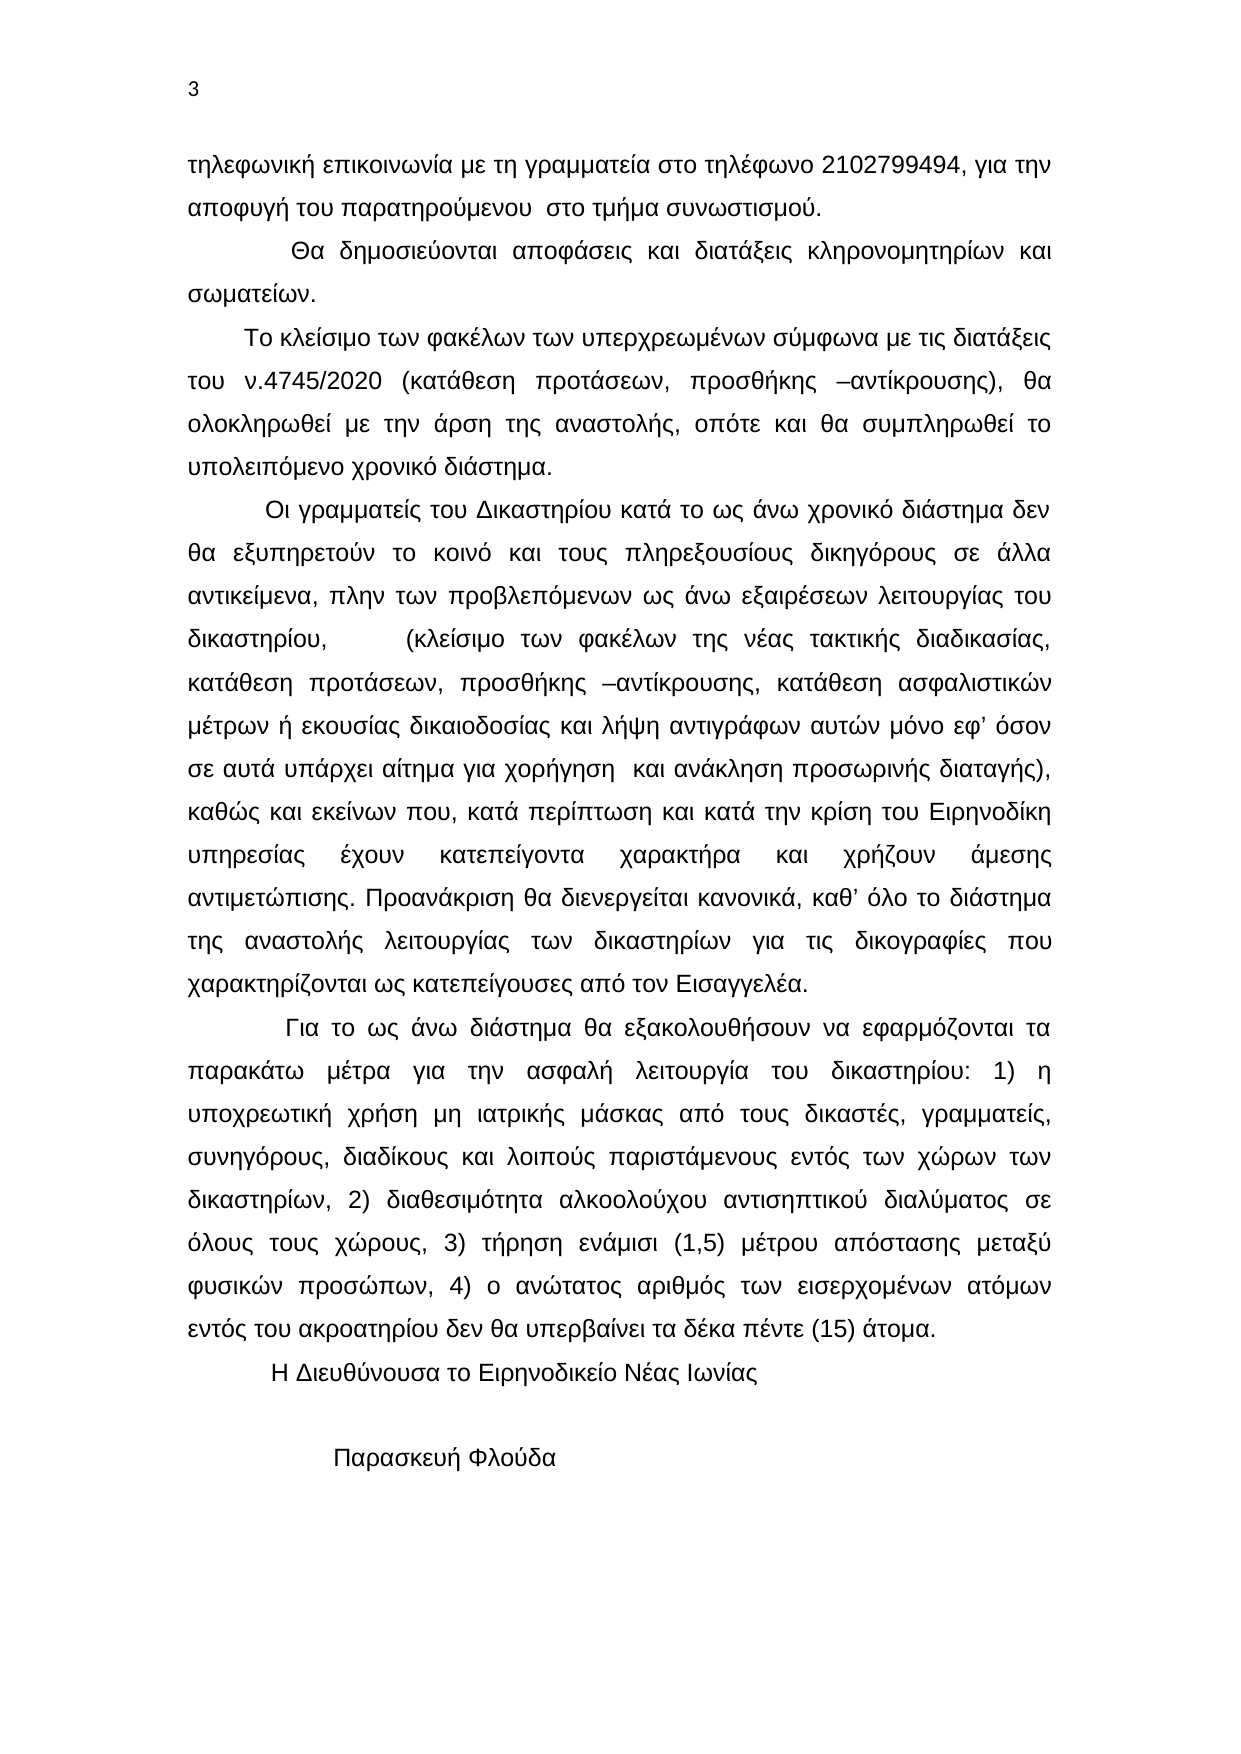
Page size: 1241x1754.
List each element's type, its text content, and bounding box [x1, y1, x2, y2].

text Για το ως άνω διάστημα θα εξακολουθήσουν να εφαρμόζονται τα παρακάτω μέτρα για την ασφαλή λειτουργία του δικαστηρίου: 1) η υποχρεωτική χρήση μη ιατρικής μάσκας από τους δικαστές, γραμματείς, συνηγόρους, διαδίκους και λοιπούς παριστάμενους εντός των χώρων των δικαστηρίων, 2) διαθεσιμότητα αλκοολούχου αντισηπτικού διαλύματος σε όλους τους χώρους, 3) τήρηση ενάμισι (1,5) μέτρου απόστασης μεταξύ φυσικών προσώπων, 4) ο ανώτατος αριθμός των εισερχομένων ατόμων εντός του ακροατηρίου δεν θα υπερβαίνει τα δέκα πέντε (15) άτομα. [187, 1013, 1053, 1343]
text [187, 150, 1053, 222]
text Παρασκευή Φλούδα [187, 1443, 1053, 1471]
text Θα δημοσιεύονται αποφάσεις και διατάξεις κληρονομητηρίων και σωματείων. [187, 236, 1053, 308]
text Το κλείσιμο των φακέλων των υπερχρεωμένων σύμφωνα με τις διατάξεις του ν.4745/2020 (κατάθεση προτάσεων, προσθήκης –αντίκρουσης), θα ολοκληρωθεί με την άρση της αναστολής, οπότε και θα συμπληρωθεί το υπολειπόμενο χρονικό διάστημα. [187, 322, 1053, 481]
text Η Διευθύνουσα το Ειρηνοδικείο Νέας Ιωνίας [187, 1358, 1053, 1386]
text Οι γραμματείς του Δικαστηρίου κατά το ως άνω χρονικό διάστημα δεν θα εξυπηρετούν το κοινό και τους πληρεξουσίους δικηγόρους σε άλλα αντικείμενα, πλην των προβλεπόμενων ως άνω εξαιρέσεων λειτουργίας του δικαστηρίου, (κλείσιμο των φακέλων της νέας τακτικής διαδικασίας, κατάθεση προτάσεων, προσθήκης –αντίκρουσης, κατάθεση ασφαλιστικών μέτρων ή εκουσίας δικαιοδοσίας και λήψη αντιγράφων αυτών μόνο εφ’ όσον σε αυτά υπάρχει αίτημα για χορήγηση και ανάκληση προσωρινής διαταγής), καθώς και εκείνων που, κατά περίπτωση και κατά την κρίση του Ειρηνοδίκη υπηρεσίας έχουν κατεπείγοντα χαρακτήρα και χρήζουν άμεσης αντιμετώπισης. Προανάκριση θα διενεργείται κανονικά, καθ’ όλο το διάστημα της αναστολής λειτουργίας των δικαστηρίων για τις δικογραφίες που χαρακτηρίζονται ως κατεπείγουσες από τον Εισαγγελέα. [187, 495, 1053, 998]
